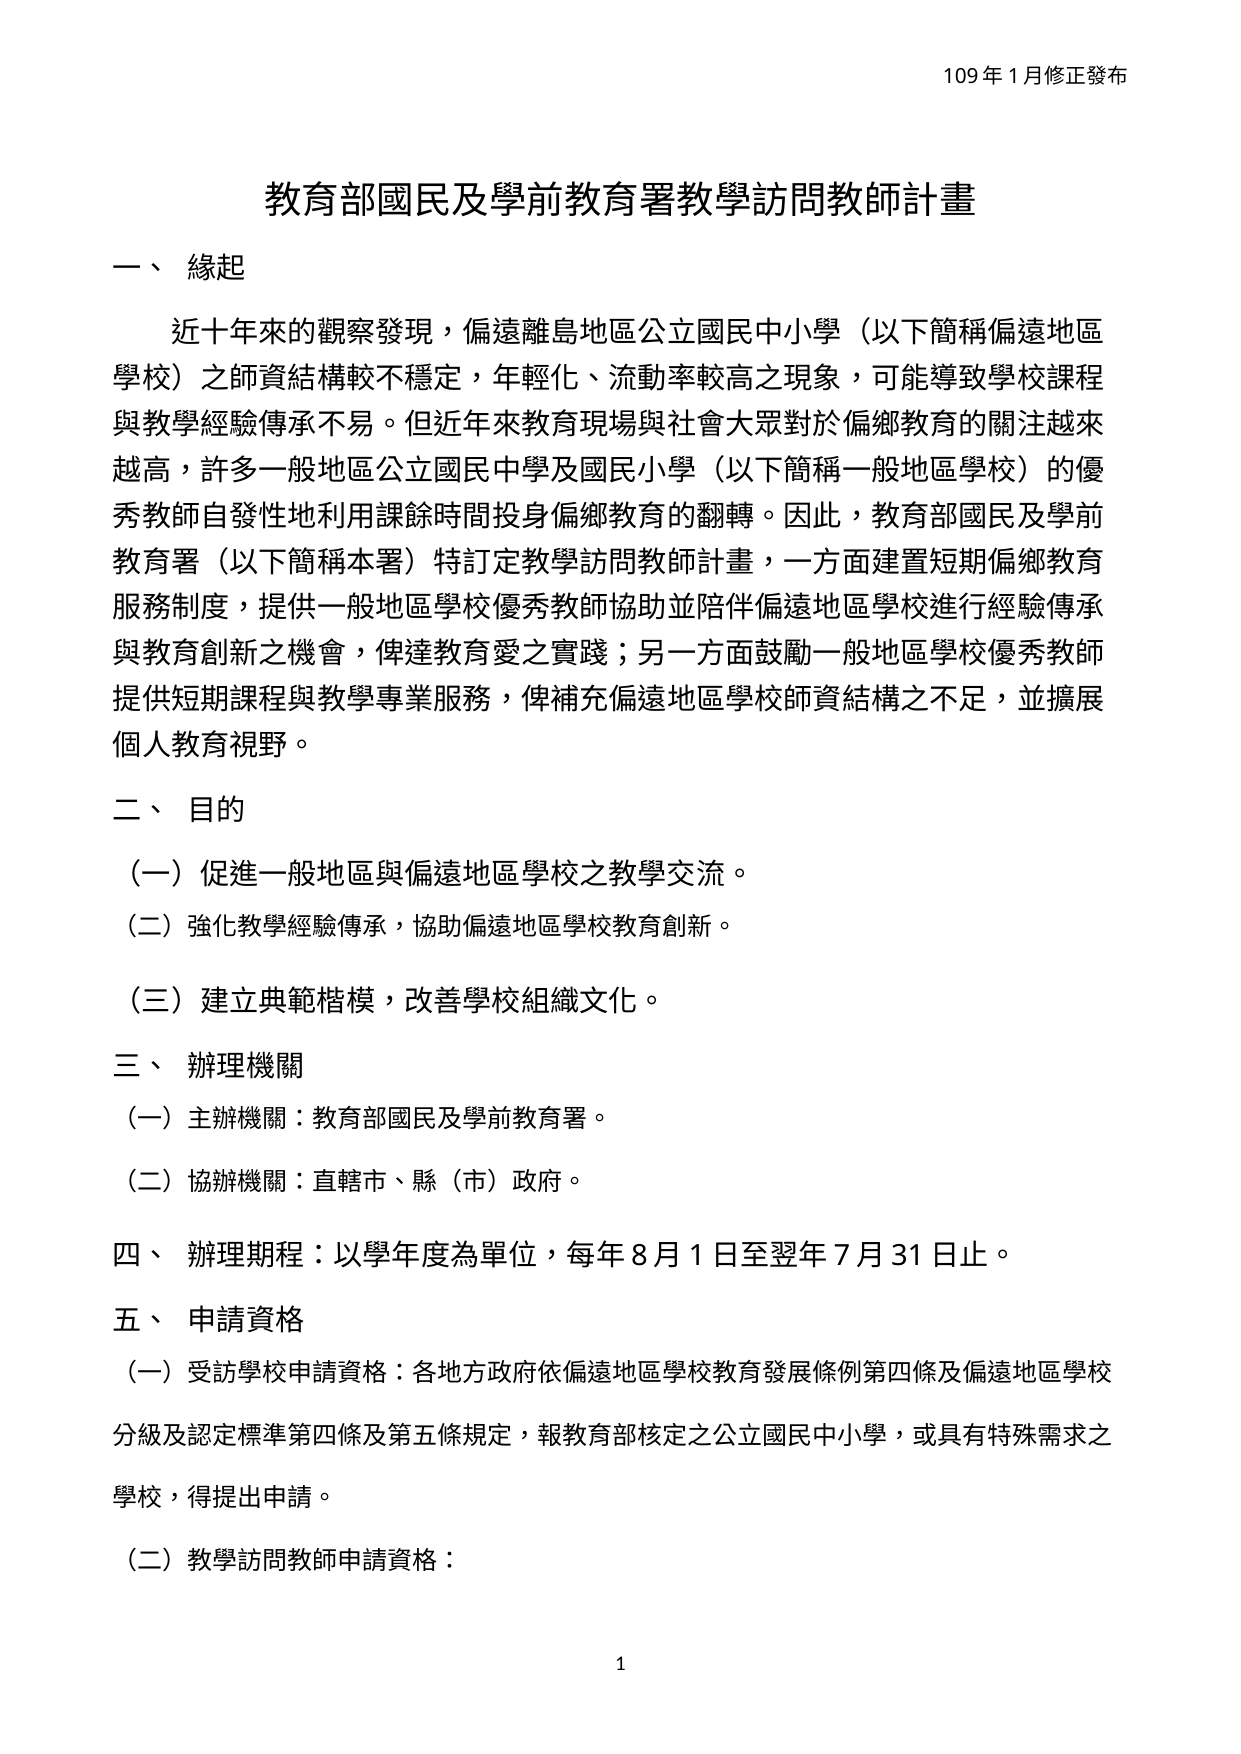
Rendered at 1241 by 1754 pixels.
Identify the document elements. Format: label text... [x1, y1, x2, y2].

list 近十年來的觀察發現，偏遠離島地區公立國民中小學（以下簡稱偏遠地區學校）之師資結構較不穩定，年輕化、流動率較高之現象，可能導致學校課程與教學經驗傳承不易。但近年來教育現場與社會大眾對於偏鄉教育的關注越來越高，許多一般地區公立國民中學及國民小學（以下簡稱一般地區學校）的優秀教師自發性地利用課餘時間投身偏鄉教育的翻轉。因此，教育部國民及學前教育署（以下簡稱本署）特訂定教學訪問教師計畫，一方面建置短期偏鄉教育服務制度，提供一般地區學校優秀教師協助並陪伴偏遠地區學校進行經驗傳承與教育創新之機會，俾達教育愛之實踐；另一方面鼓勵一般地區學校優秀教師提供短期課程與教學專業服務，俾補充偏遠地區學校師資結構之不足，並擴展個人教育視野。 [113, 306, 1128, 764]
text （二）教學訪問教師申請資格： [112, 1527, 1128, 1589]
list 緣起 [112, 242, 1128, 287]
list 辦理期程：以學年度為單位，每年8月1日至翌年7月31日止。 [112, 1229, 1128, 1275]
text （二）強化教學經驗傳承，協助偏遠地區學校教育創新。 [112, 894, 1128, 956]
list （一）促進一般地區與偏遠地區學校之教學交流。 [112, 848, 1128, 894]
text 教育部國民及學前教育署教學訪問教師計畫 [112, 177, 1128, 223]
text （一）主辦機關：教育部國民及學前教育署。 [112, 1085, 1128, 1148]
text （二）協辦機關：直轄市、縣（市）政府。 [112, 1148, 1128, 1210]
list （三）建立典範楷模，改善學校組織文化。 [112, 975, 1128, 1021]
list 辦理機關 [112, 1039, 1128, 1085]
text （一）受訪學校申請資格：各地方政府依偏遠地區學校教育發展條例第四條及偏遠地區學校分級及認定標準第四條及第五條規定，報教育部核定之公立國民中小學，或具有特殊需求之學校，得提出申請。 [112, 1339, 1128, 1527]
list 目的 [112, 783, 1128, 829]
list 申請資格 [112, 1294, 1128, 1339]
